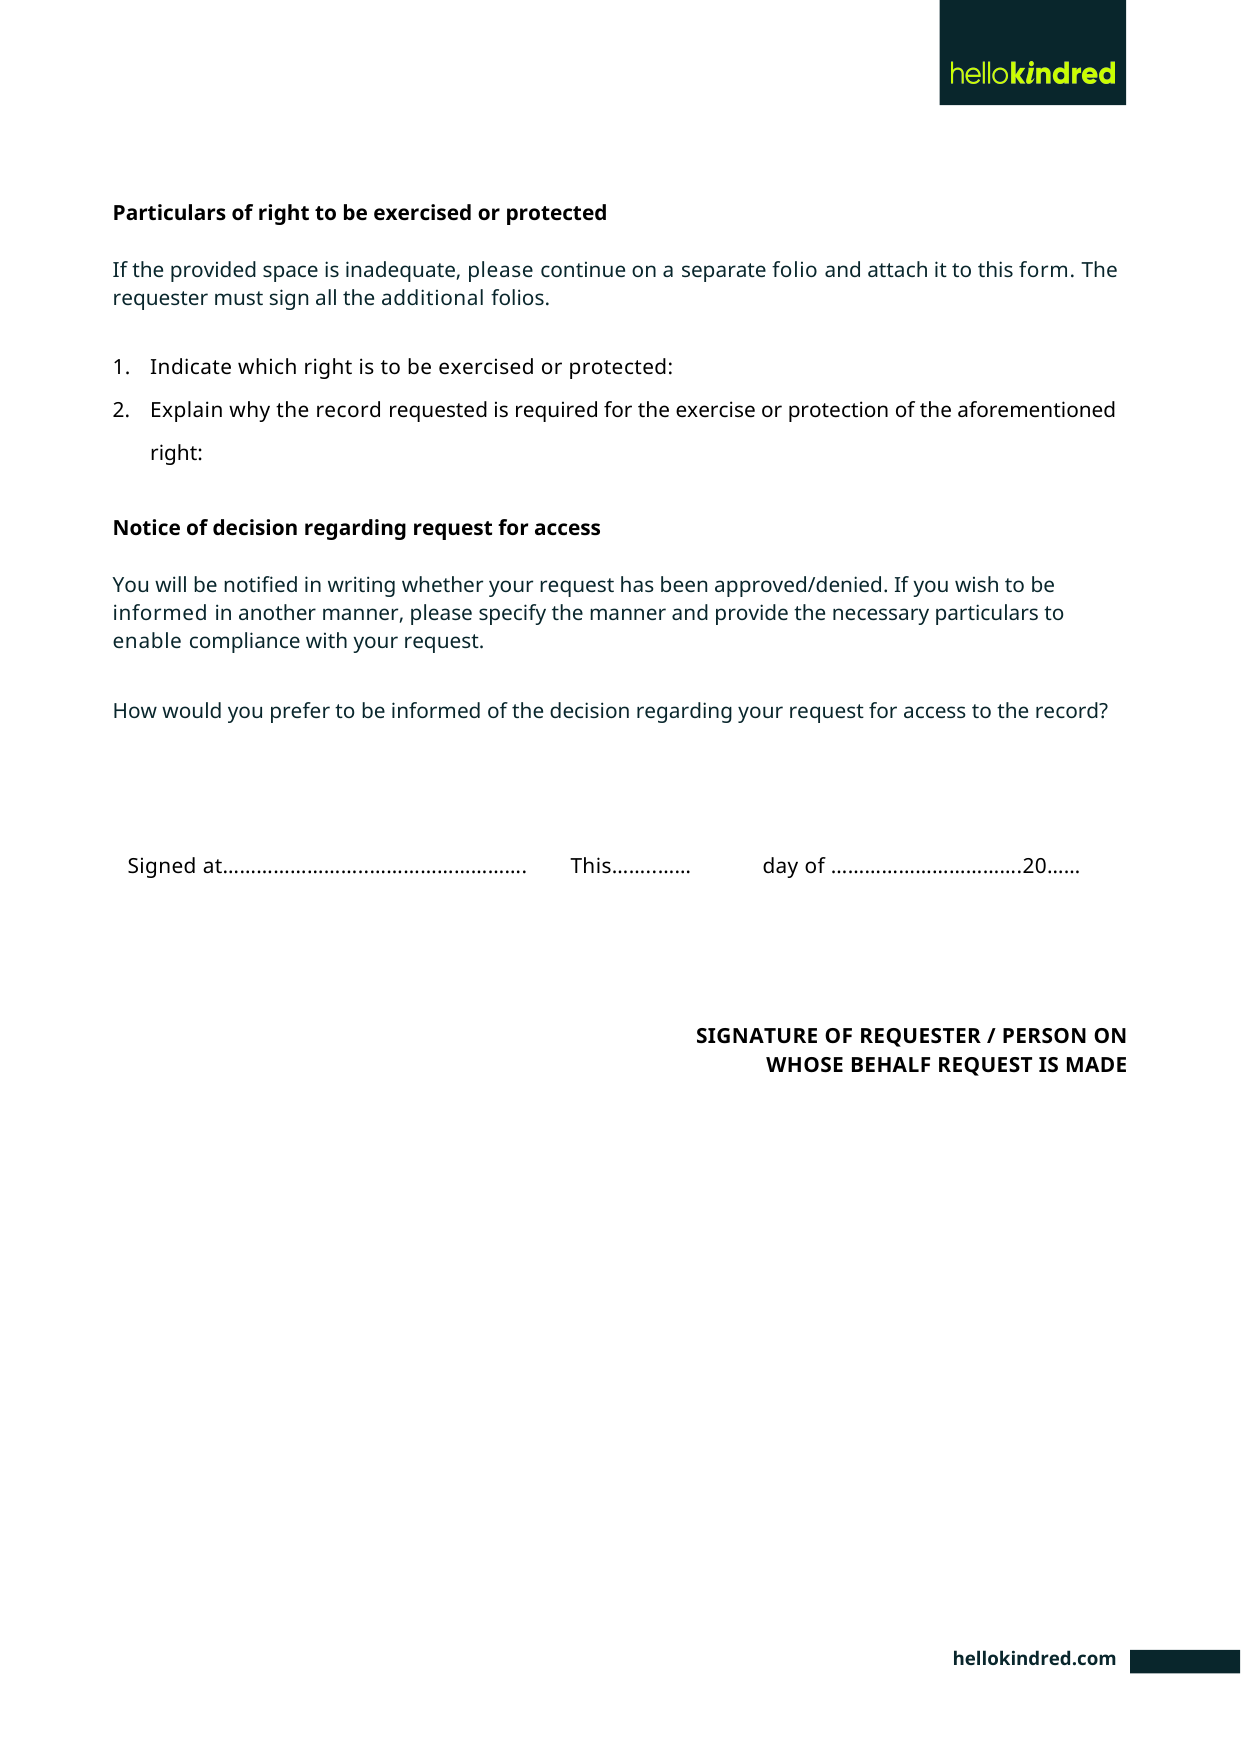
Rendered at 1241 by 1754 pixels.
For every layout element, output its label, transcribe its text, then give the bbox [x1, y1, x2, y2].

text You will be notified in writing whether your request has been approved/denied. If you wish to be informed in another manner, please specify the manner and provide the necessary particulars to enable compliance with your request. [112, 570, 1128, 655]
list Indicate which right is to be exercised or protected: [112, 352, 1128, 381]
text Particulars of right to be exercised or protected [112, 198, 1128, 226]
text If the provided space is inadequate, please continue on a separate folio and attach it to this form. The requester must sign all the additional folios. [112, 255, 1128, 312]
text Signed at……………………..………………………. This……..…… day of …………………………….20…… [127, 851, 1128, 879]
text How would you prefer to be informed of the decision regarding your request for access to the record? [112, 696, 1128, 724]
picture [951, 61, 1115, 84]
text SIGNATURE OF REQUESTER / PERSON ON [112, 1021, 1128, 1050]
text WHOSE BEHALF REQUEST IS MADE [112, 1050, 1128, 1078]
text Notice of decision regarding request for access [112, 513, 1128, 541]
list Explain why the record requested is required for the exercise or protection of the aforementioned right: [112, 395, 1128, 466]
